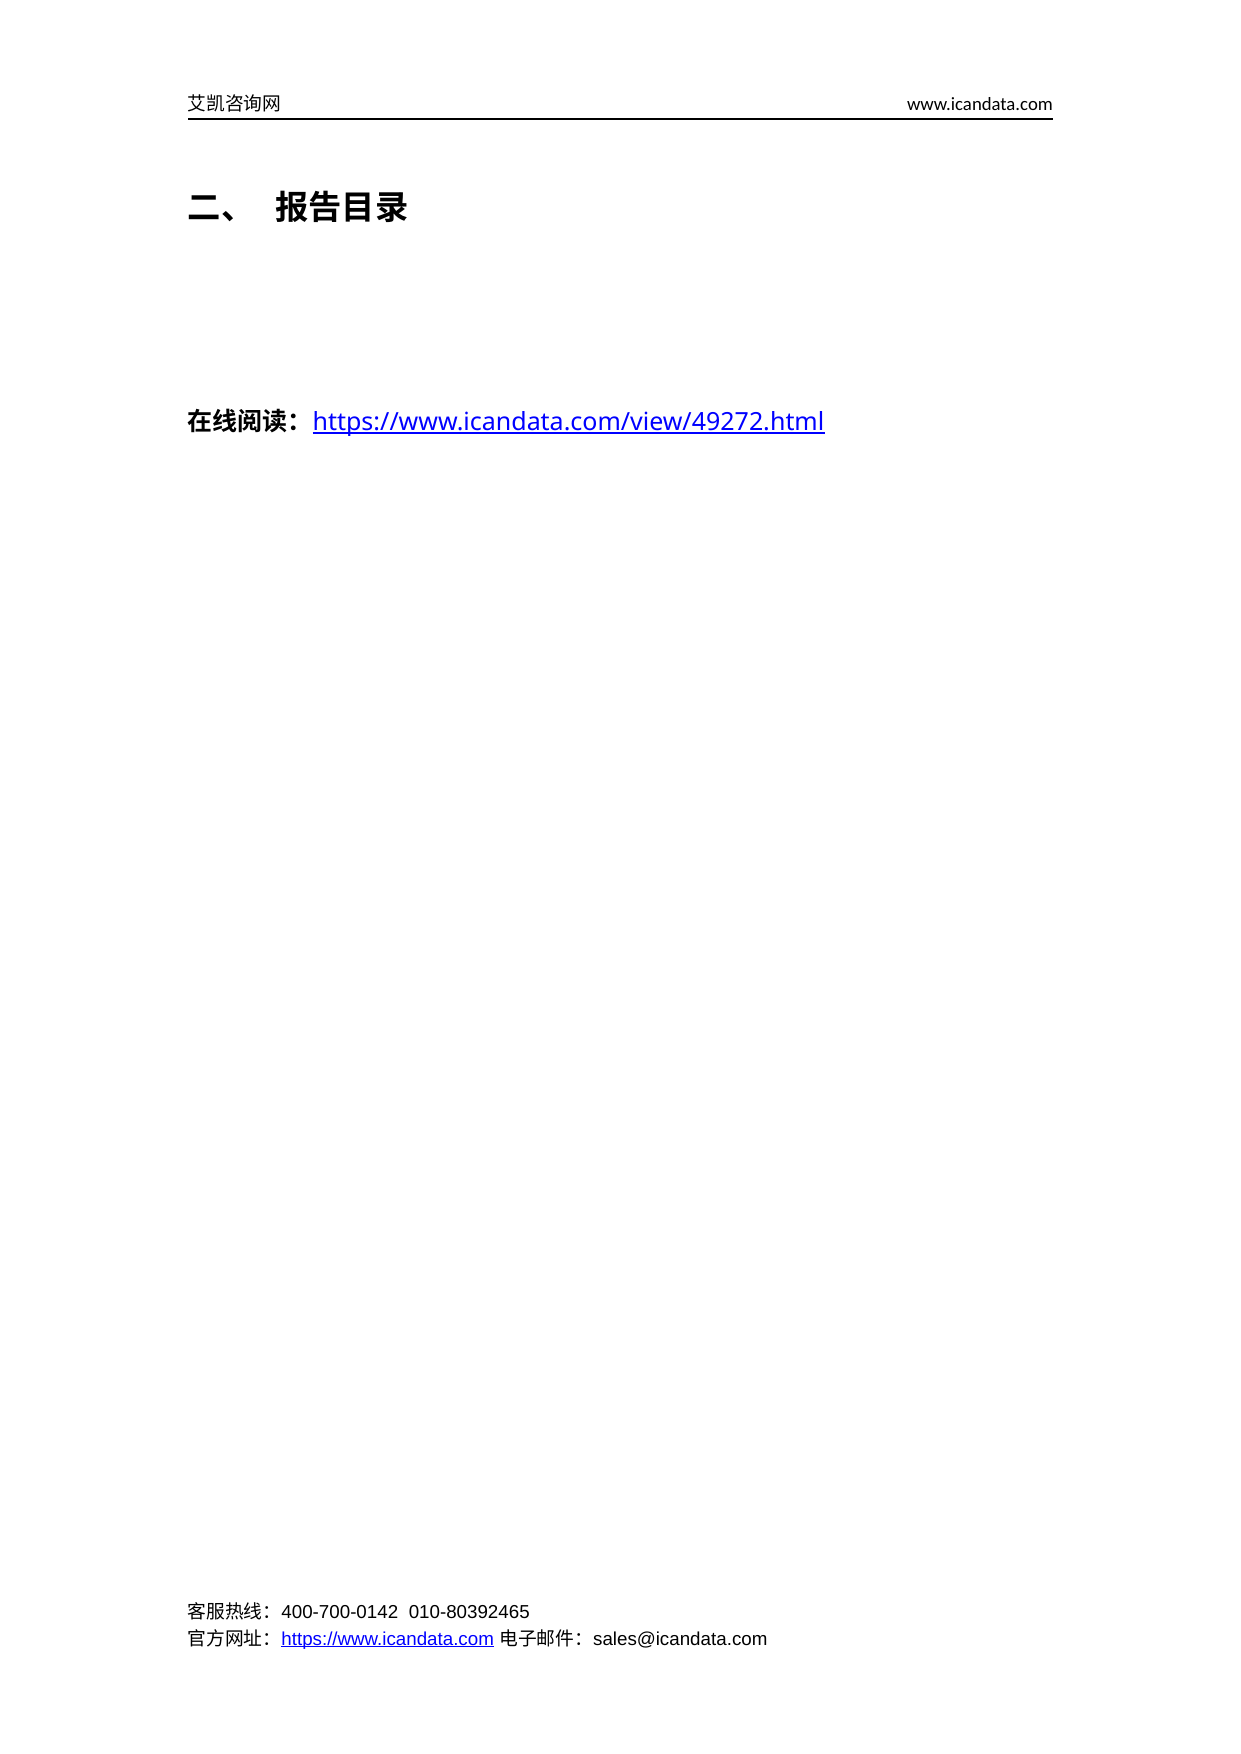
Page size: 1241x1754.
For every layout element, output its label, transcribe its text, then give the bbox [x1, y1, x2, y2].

text 在线阅读：https://www.icandata.com/view/49272.html [187, 387, 1053, 452]
subtitle 报告目录 [187, 172, 1053, 237]
